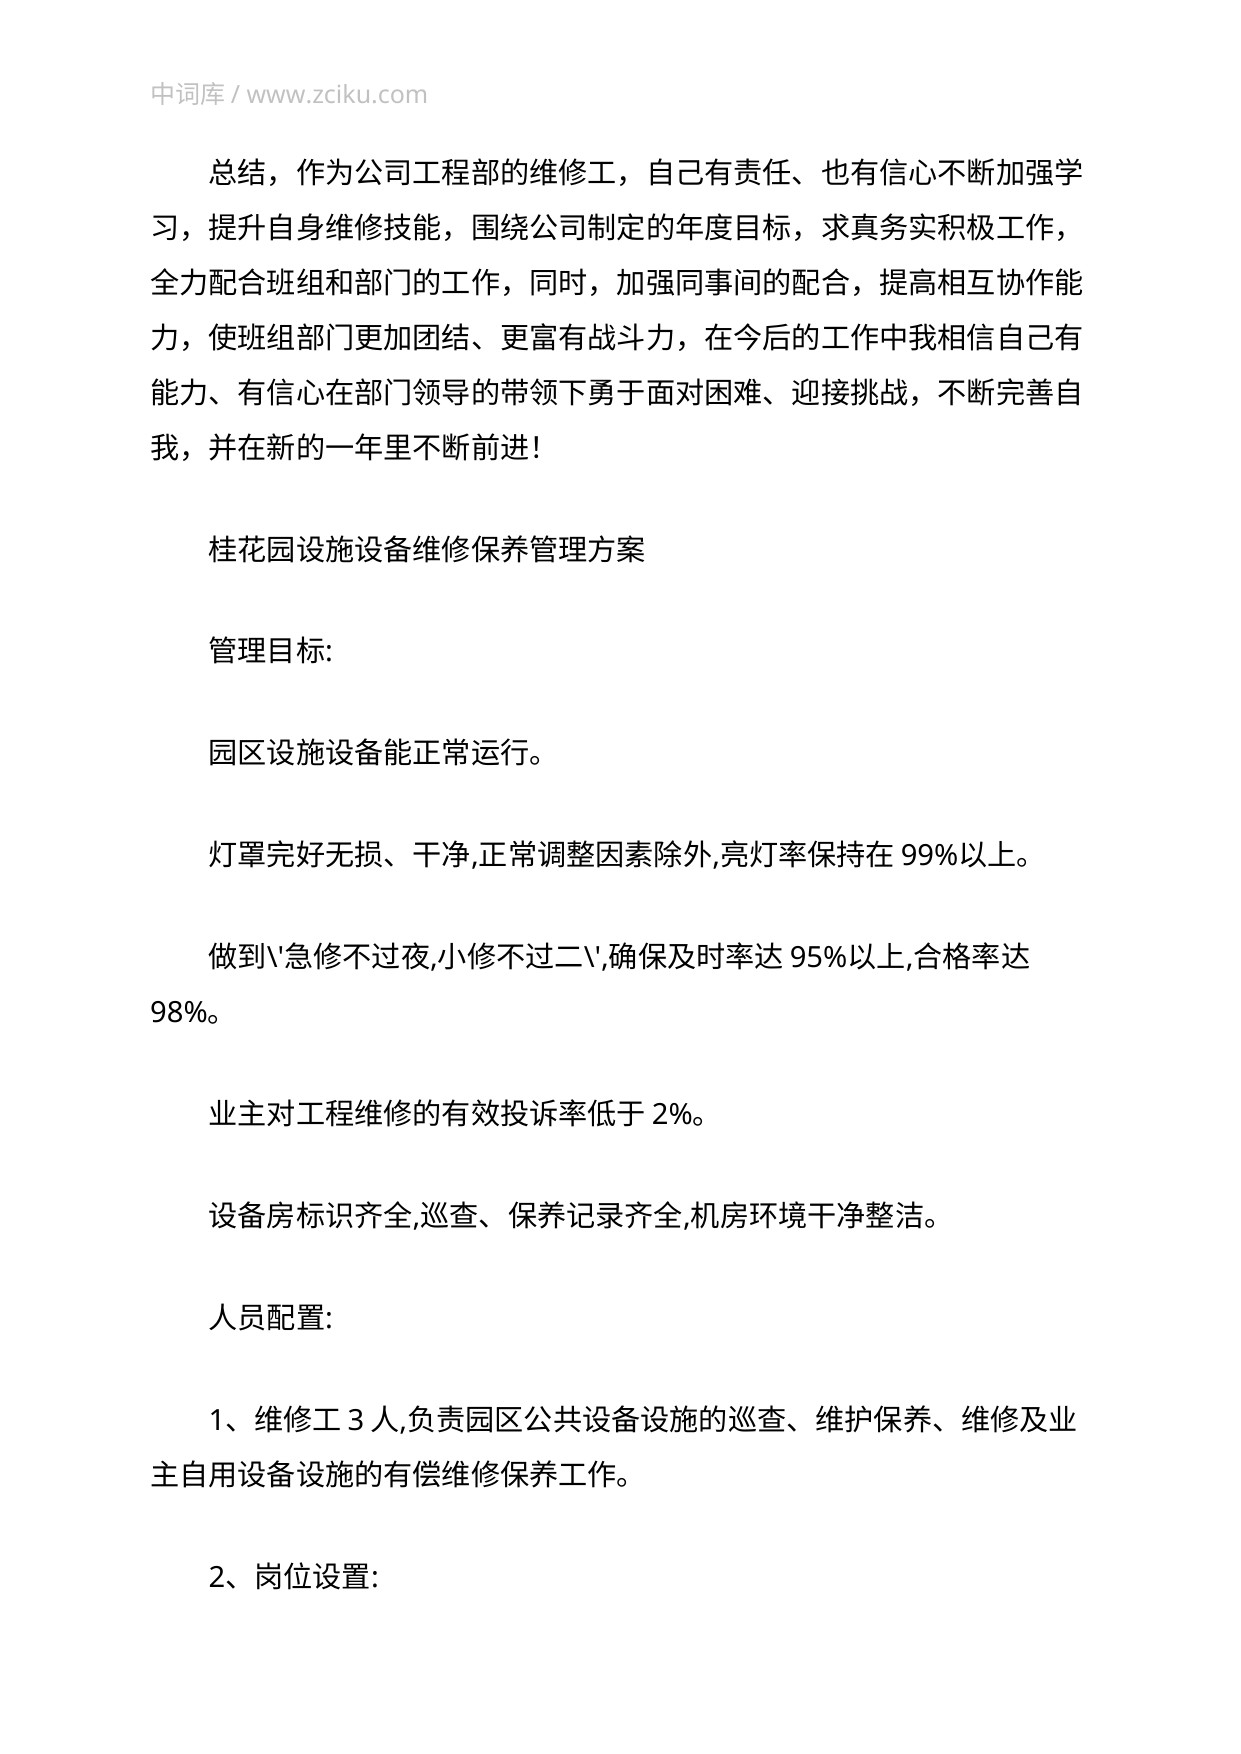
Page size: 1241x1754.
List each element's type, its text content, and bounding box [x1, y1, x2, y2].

text 业主对工程维修的有效投诉率低于2%。 [150, 1091, 1090, 1133]
text 总结，作为公司工程部的维修工，自己有责任、也有信心不断加强学习，提升自身维修技能，围绕公司制定的年度目标，求真务实积极工作，全力配合班组和部门的工作，同时，加强同事间的配合，提高相互协作能力，使班组部门更加团结、更富有战斗力，在今后的工作中我相信自己有能力、有信心在部门领导的带领下勇于面对困难、迎接挑战，不断完善自我，并在新的一年里不断前进！ [150, 150, 1090, 467]
text 人员配置: [150, 1295, 1090, 1337]
text 园区设施设备能正常运行。 [150, 730, 1090, 772]
text 1、维修工3人,负责园区公共设备设施的巡查、维护保养、维修及业主自用设备设施的有偿维修保养工作。 [150, 1397, 1090, 1494]
text 设备房标识齐全,巡查、保养记录齐全,机房环境干净整洁。 [150, 1193, 1090, 1235]
text 桂花园设施设备维修保养管理方案 [150, 526, 1090, 568]
text 做到\'急修不过夜,小修不过二\',确保及时率达95%以上,合格率达98%。 [150, 934, 1090, 1031]
text 灯罩完好无损、干净,正常调整因素除外,亮灯率保持在99%以上。 [150, 832, 1090, 874]
text 2、岗位设置: [150, 1553, 1090, 1596]
text 管理目标: [150, 628, 1090, 670]
